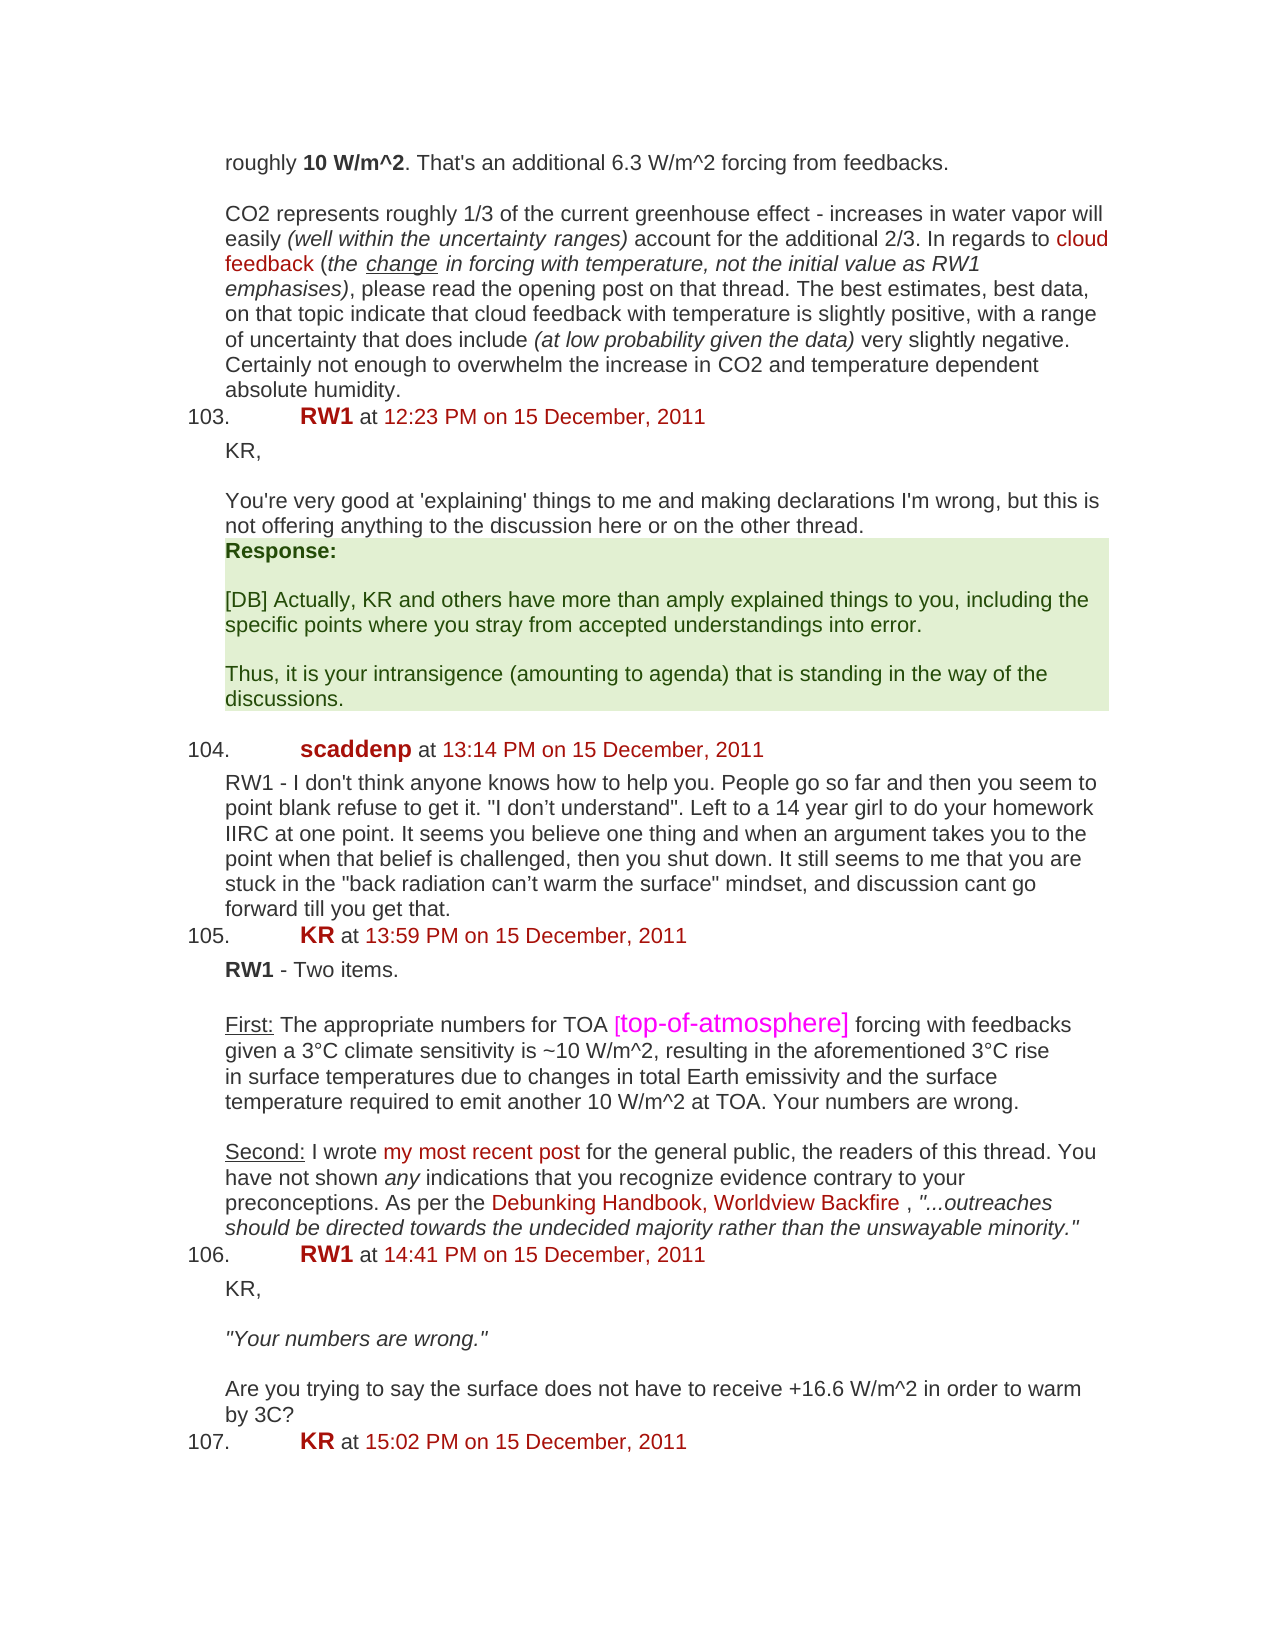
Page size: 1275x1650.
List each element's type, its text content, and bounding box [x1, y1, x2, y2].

list RW1 at 12:23 PM on 15 December, 2011 [187, 402, 1109, 430]
text KR, You're very good at 'explaining' things to me and making declarations I'm wrong, but this is not offering anything to the discussion here or on the other thread. [225, 437, 1109, 538]
list KR at 15:02 PM on 15 December, 2011 [187, 1427, 1109, 1454]
text Response: [225, 538, 1109, 563]
text RW1 - I don't think anyone knows how to help you. People go so far and then you seem to point blank refuse to get it. "I don’t understand". Left to a 14 year girl to do your homework IIRC at one point. It seems you believe one thing and when an argument takes you to the point when that belief is challenged, then you shut down. It still seems to me that you are stuck in the "back radiation can’t warm the surface" mindset, and discussion cant go forward till you get that. [225, 770, 1109, 921]
list RW1 at 14:41 PM on 15 December, 2011 [187, 1240, 1109, 1268]
text Thus, it is your intransigence (amounting to agenda) that is standing in the way of the discussions. [225, 661, 1109, 711]
list KR at 13:59 PM on 15 December, 2011 [187, 921, 1109, 949]
text [DB] Actually, KR and others have more than amply explained things to you, including the specific points where you stray from accepted understandings into error. [225, 587, 1109, 637]
list scaddenp at 13:14 PM on 15 December, 2011 [187, 735, 1109, 762]
text RW1 - Two items. First: The appropriate numbers for TOA [top-of-atmosphere] forcing with feedbacks given a 3°C climate sensitivity is ~10 W/m^2, resulting in the aforementioned 3°C rise in surface temperatures due to changes in total Earth emissivity and the surface temperature required to emit another 10 W/m^2 at TOA. Your numbers are wrong. Second: I wrote my most recent post for the general public, the readers of this thread. You have not shown any indications that you recognize evidence contrary to your preconceptions. As per the Debunking Handbook, Worldview Backfire , "...outreaches should be directed towards the undecided majority rather than the unswayable minority." [225, 957, 1109, 1240]
text KR, "Your numbers are wrong." Are you trying to say the surface does not have to receive +16.6 W/m^2 in order to warm by 3C? [225, 1276, 1109, 1427]
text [225, 150, 1109, 402]
